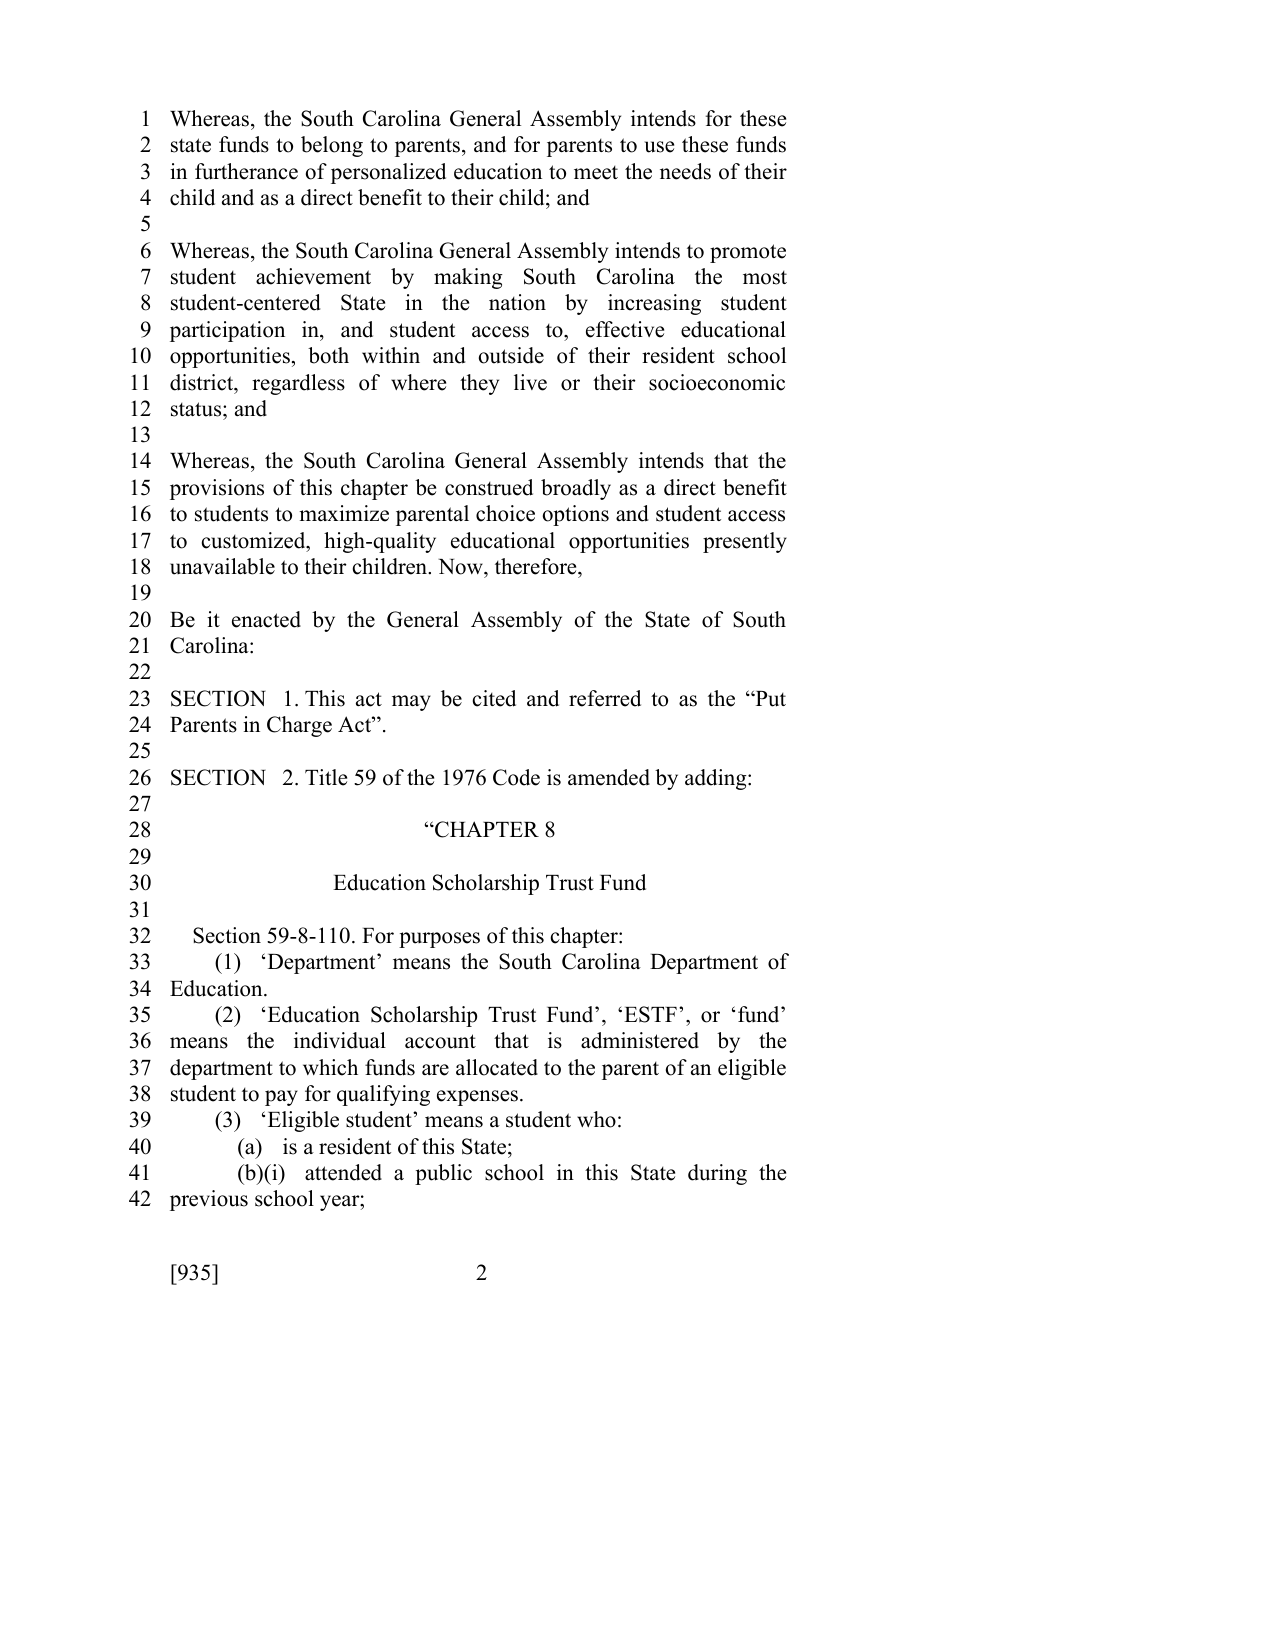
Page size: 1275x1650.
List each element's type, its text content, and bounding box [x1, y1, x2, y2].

text Education Scholarship Trust Fund [169, 869, 787, 896]
text Whereas, the South Carolina General Assembly intends that the provisions of this chapter be construed broadly as a direct benefit to students to maximize parental choice options and student access to customized, high-quality educational opportunities presently unavailable to their children. Now, therefore, [169, 448, 787, 579]
text Be it enacted by the General Assembly of the State of South Carolina: [169, 606, 787, 658]
text Section 59-8-110. For purposes of this chapter: [169, 922, 787, 948]
text SECTION 2. Title 59 of the 1976 Code is amended by adding: [169, 764, 787, 790]
text “CHAPTER 8 [169, 817, 787, 843]
text (2) ‘Education Scholarship Trust Fund’, ‘ESTF’, or ‘fund’ means the individual account that is administered by the department to which funds are allocated to the parent of an eligible student to pay for qualifying expenses. [169, 1001, 787, 1106]
text (b)(i) attended a public school in this State during the previous school year; [169, 1159, 787, 1212]
text (a) is a resident of this State; [169, 1133, 787, 1159]
text SECTION 1. This act may be cited and referred to as the “Put Parents in Charge Act”. [169, 685, 787, 737]
text (1) ‘Department’ means the South Carolina Department of Education. [169, 948, 787, 1001]
text Whereas, the South Carolina General Assembly intends for these state funds to belong to parents, and for parents to use these funds in furtherance of personalized education to meet the needs of their child and as a direct benefit to their child; and [169, 105, 787, 210]
text (3) ‘Eligible student’ means a student who: [169, 1106, 787, 1133]
text Whereas, the South Carolina General Assembly intends to promote student achievement by making South Carolina the most student-centered State in the nation by increasing student participation in, and student access to, effective educational opportunities, both within and outside of their resident school district, regardless of where they live or their socioeconomic status; and [169, 237, 787, 421]
